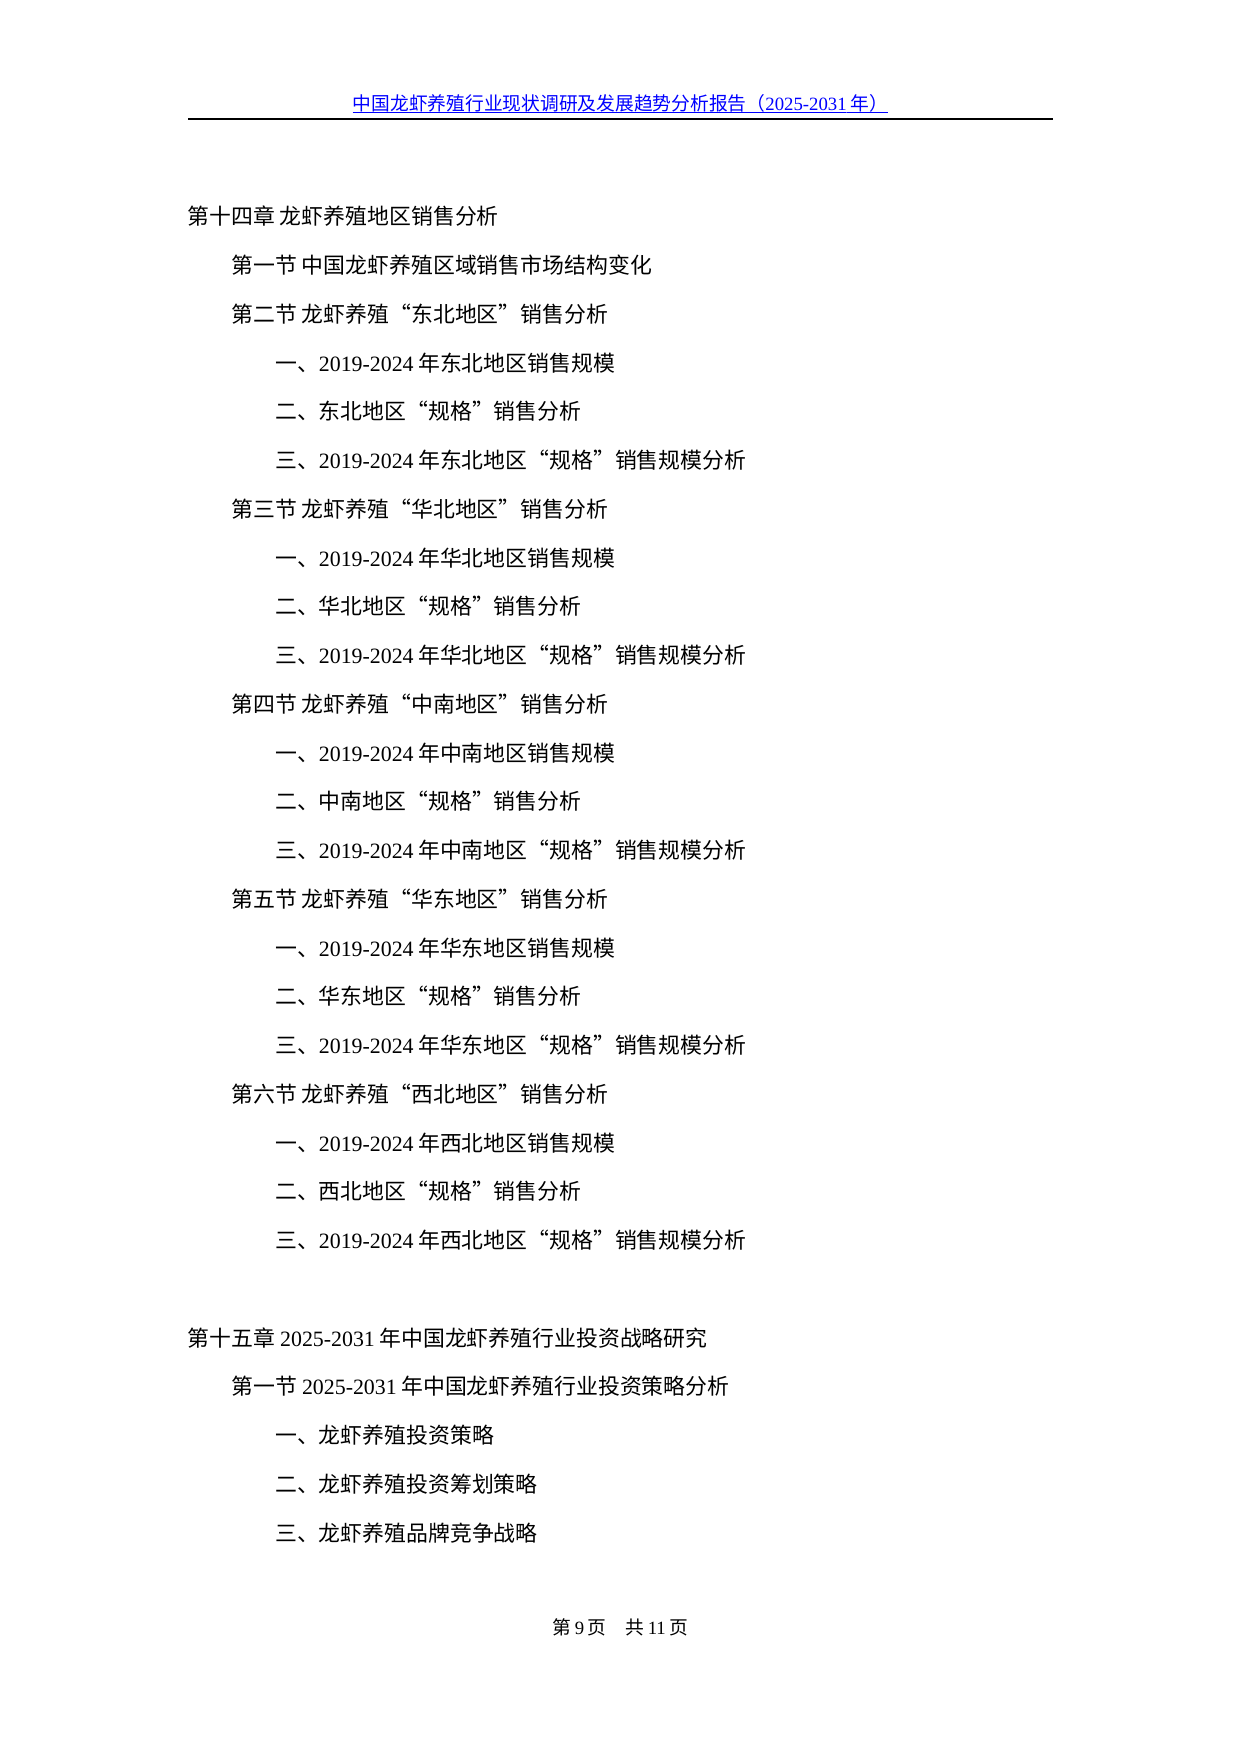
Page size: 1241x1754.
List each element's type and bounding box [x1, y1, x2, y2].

text [187, 150, 1053, 1548]
